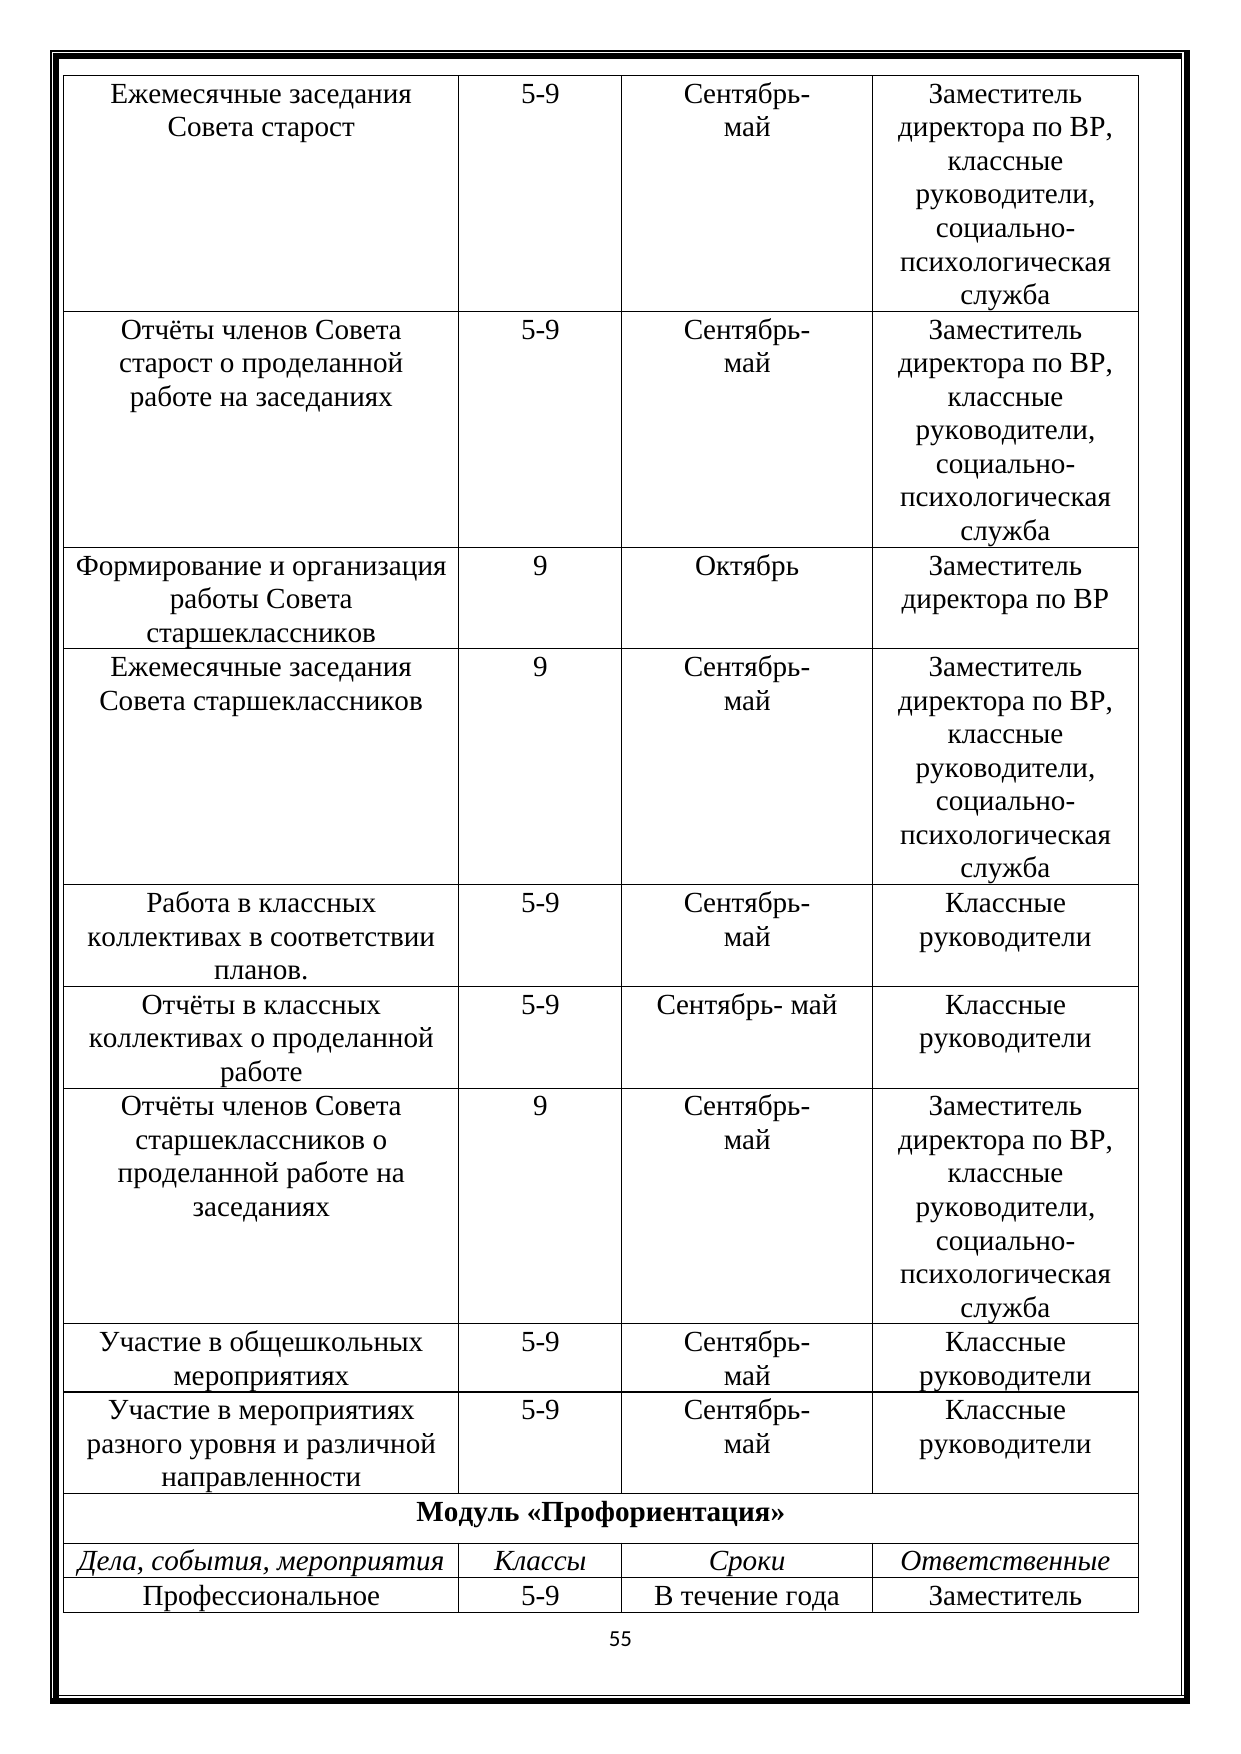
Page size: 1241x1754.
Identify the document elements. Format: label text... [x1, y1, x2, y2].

table_cell Дела, события, мероприятия [64, 1544, 458, 1577]
table_cell Формирование и организация работы Совета старшеклассников [64, 548, 458, 648]
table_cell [873, 1578, 1138, 1612]
table_cell Сентябрь- май [622, 987, 872, 1087]
table_cell Заместитель директора по ВР, классные руководители, социально-психологическая служба [873, 76, 1138, 311]
table_cell Ответственные [873, 1544, 1138, 1577]
table_cell Сентябрь- май [622, 312, 872, 547]
table_cell Участие в общешкольных мероприятиях [64, 1324, 458, 1391]
table_cell 5-9 [459, 1324, 621, 1391]
table_cell Ежемесячные заседания Совета старост [64, 76, 458, 311]
table_cell Сентябрь- май [622, 76, 872, 311]
table_cell Классные руководители [873, 1324, 1138, 1391]
table_cell Сентябрь- май [622, 1324, 872, 1391]
table_cell 9 [459, 649, 621, 884]
table_cell 5-9 [459, 312, 621, 547]
table_cell Ежемесячные заседания Совета старшеклассников [64, 649, 458, 884]
table_cell Отчёты членов Совета старост о проделанной работе на заседаниях [64, 312, 458, 547]
table_cell Классные руководители [873, 987, 1138, 1087]
table_cell Заместитель директора по ВР, классные руководители, социально-психологическая служба [873, 649, 1138, 884]
table_cell Модуль «Профориентация» [64, 1494, 1138, 1542]
table_cell Сентябрь- май [622, 885, 872, 986]
table_cell Сроки [622, 1544, 872, 1577]
table_cell Октябрь [622, 548, 872, 648]
table_cell В течение года [622, 1578, 872, 1612]
table_cell 5-9 [459, 1578, 621, 1612]
table_cell Классы [459, 1544, 621, 1577]
table_cell 9 [459, 1089, 621, 1323]
table_cell 5-9 [459, 987, 621, 1087]
table_cell Отчёты в классных коллективах о проделанной работе [64, 987, 458, 1087]
table_cell Сентябрь- май [622, 649, 872, 884]
table_cell Классные руководители [873, 1393, 1138, 1493]
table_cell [64, 1578, 458, 1612]
table_cell Сентябрь- май [622, 1393, 872, 1493]
table_cell Работа в классных коллективах в соответствии планов. [64, 885, 458, 986]
table_cell Отчёты членов Совета старшеклассников о проделанной работе на заседаниях [64, 1089, 458, 1323]
table_cell 5-9 [459, 1393, 621, 1493]
table_cell 5-9 [459, 76, 621, 311]
table_cell Заместитель директора по ВР, классные руководители, социально-психологическая служба [873, 1089, 1138, 1323]
table_cell Заместитель директора по ВР, классные руководители, социально-психологическая служба [873, 312, 1138, 547]
table_cell 5-9 [459, 885, 621, 986]
table_cell Сентябрь- май [622, 1089, 872, 1323]
table_cell Классные руководители [873, 885, 1138, 986]
table_cell Участие в мероприятиях разного уровня и различной направленности [64, 1393, 458, 1493]
table_cell Заместитель директора по ВР [873, 548, 1138, 648]
table_cell 9 [459, 548, 621, 648]
